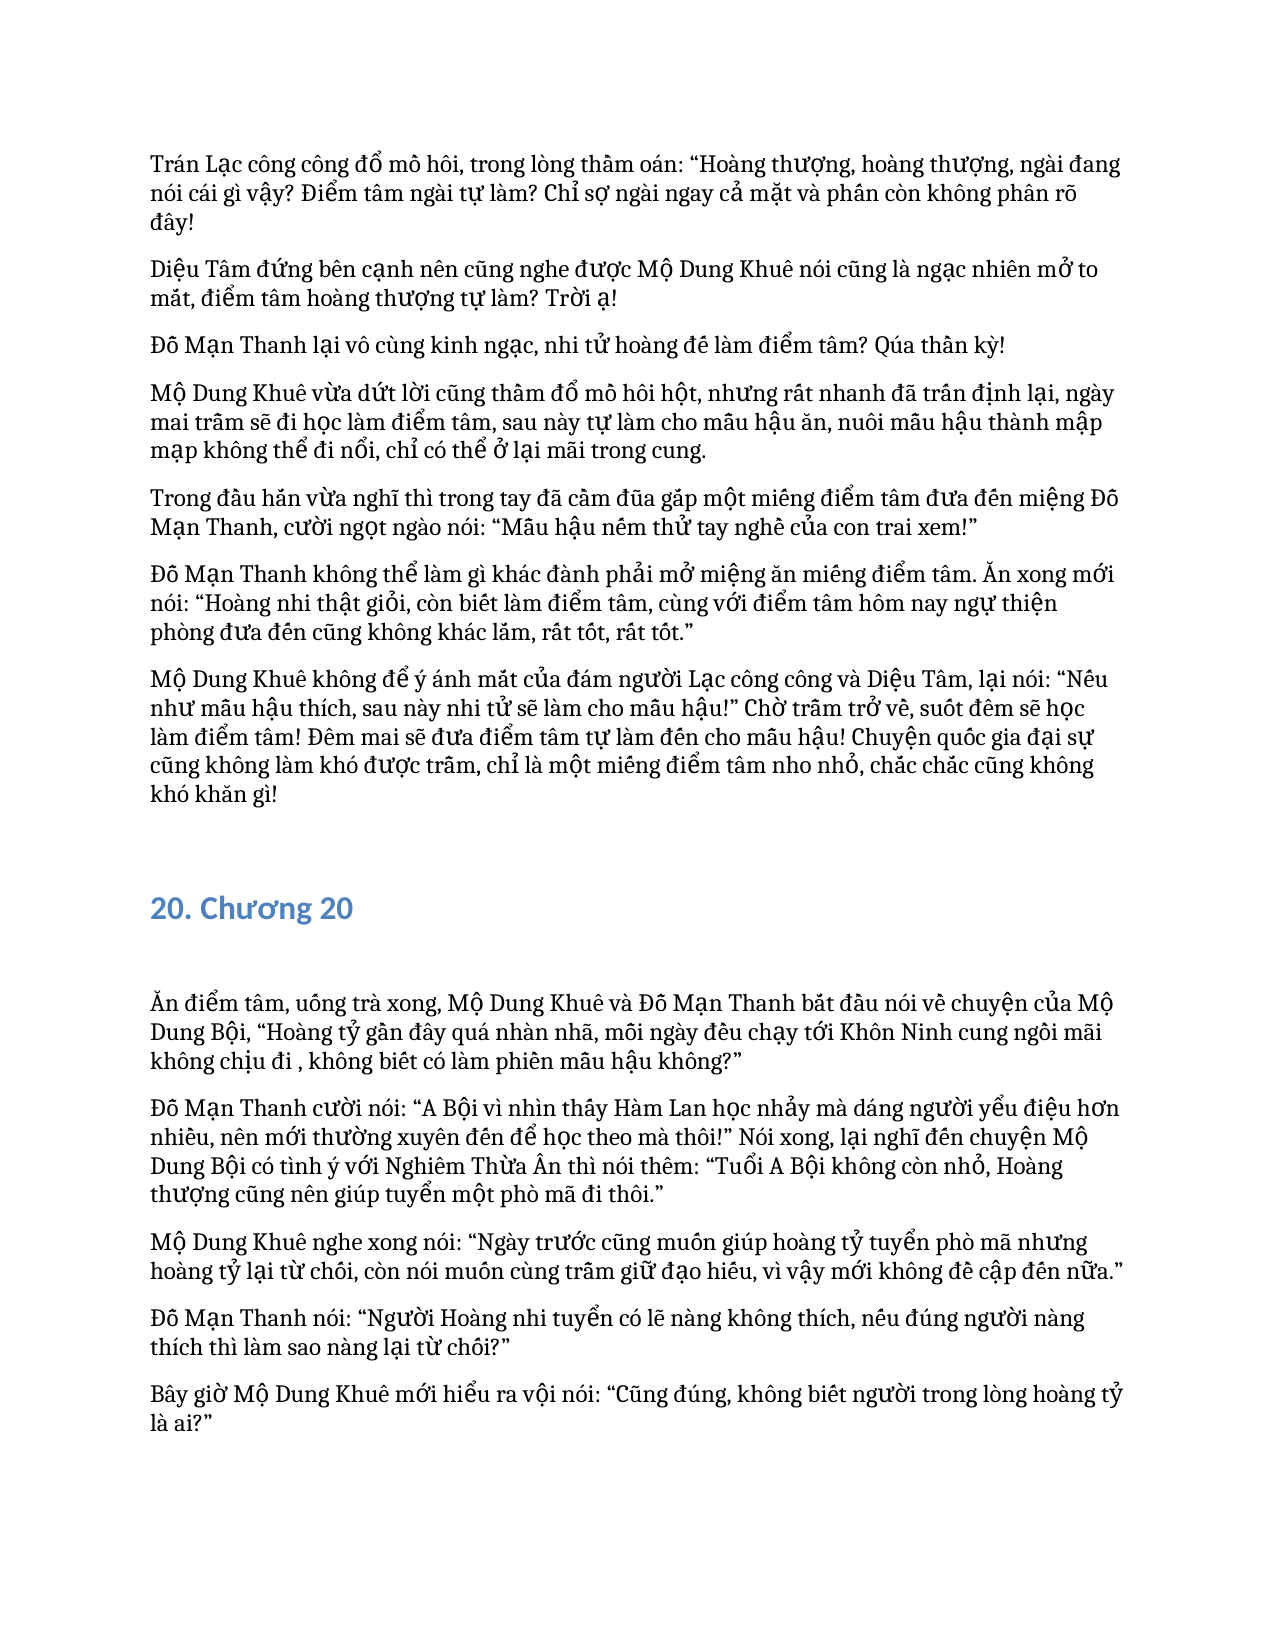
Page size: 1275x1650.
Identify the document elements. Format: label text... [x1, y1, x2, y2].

text Mộ Dung Khuê vừa dứt lời cũng thầm đổ mồ hôi hột, nhưng rất nhanh đã trấn định lại, ngày mai trẫm sẽ đi học làm điểm tâm, sau này tự làm cho mẫu hậu ăn, nuôi mẫu hậu thành mập mạp không thể đi nổi, chỉ có thể ở lại mãi trong cung. [150, 379, 1125, 465]
text Mộ Dung Khuê nghe xong nói: “Ngày trước cũng muốn giúp hoàng tỷ tuyển phò mã nhưng hoàng tỷ lại từ chối, còn nói muốn cùng trẫm giữ đạo hiếu, vì vậy mới không đề cập đến nữa.” [150, 1228, 1125, 1285]
subtitle 20. Chương 20 [150, 887, 1125, 928]
text Đỗ Mạn Thanh cười nói: “A Bội vì nhìn thấy Hàm Lan học nhảy mà dáng người yểu điệu hơn nhiều, nên mới thường xuyên đến để học theo mà thôi!” Nói xong, lại nghĩ đến chuyện Mộ Dung Bội có tình ý với Nghiêm Thừa Ân thì nói thêm: “Tuổi A Bội không còn nhỏ, Hoàng thượng cũng nên giúp tuyển một phò mã đi thôi.” [150, 1094, 1125, 1209]
text Bây giờ Mộ Dung Khuê mới hiểu ra vội nói: “Cũng đúng, không biết người trong lòng hoàng tỷ là ai?” [150, 1380, 1125, 1438]
text Trán Lạc công công đổ mồ hôi, trong lòng thầm oán: “Hoàng thượng, hoàng thượng, ngài đang nói cái gì vậy? Điểm tâm ngài tự làm? Chỉ sợ ngài ngay cả mặt và phấn còn không phân rõ đây! [150, 150, 1125, 236]
text Diệu Tâm đứng bên cạnh nên cũng nghe được Mộ Dung Khuê nói cũng là ngạc nhiên mở to mắt, điểm tâm hoàng thượng tự làm? Trời ạ! [150, 255, 1125, 312]
text Đỗ Mạn Thanh lại vô cùng kinh ngạc, nhi tử hoàng đế làm điểm tâm? Qúa thần kỳ! [150, 331, 1125, 360]
text Đỗ Mạn Thanh nói: “Người Hoàng nhi tuyển có lẽ nàng không thích, nếu đúng người nàng thích thì làm sao nàng lại từ chối?” [150, 1304, 1125, 1362]
text Mộ Dung Khuê không để ý ánh mắt của đám người Lạc công công và Diệu Tâm, lại nói: “Nếu như mẫu hậu thích, sau này nhi tử sẽ làm cho mẫu hậu!” Chờ trẫm trở về, suốt đêm sẽ học làm điểm tâm! Đêm mai sẽ đưa điểm tâm tự làm đến cho mẫu hậu! Chuyện quốc gia đại sự cũng không làm khó được trẫm, chỉ là một miếng điểm tâm nho nhỏ, chắc chắc cũng không khó khăn gì! [150, 665, 1125, 866]
text Ăn điểm tâm, uống trà xong, Mộ Dung Khuê và Đỗ Mạn Thanh bắt đầu nói về chuyện của Mộ Dung Bội, “Hoàng tỷ gần đây quá nhàn nhã, mỗi ngày đều chạy tới Khôn Ninh cung ngồi mãi không chịu đi , không biết có làm phiền mẫu hậu không?” [150, 932, 1125, 1075]
text Trong đầu hắn vừa nghĩ thì trong tay đã cầm đũa gắp một miếng điểm tâm đưa đến miệng Đỗ Mạn Thanh, cười ngọt ngào nói: “Mẫu hậu nếm thử tay nghề của con trai xem!” [150, 484, 1125, 541]
text Đỗ Mạn Thanh không thể làm gì khác đành phải mở miệng ăn miếng điểm tâm. Ăn xong mới nói: “Hoàng nhi thật giỏi, còn biết làm điểm tâm, cùng với điểm tâm hôm nay ngự thiện phòng đưa đến cũng không khác lắm, rất tốt, rất tốt.” [150, 560, 1125, 646]
